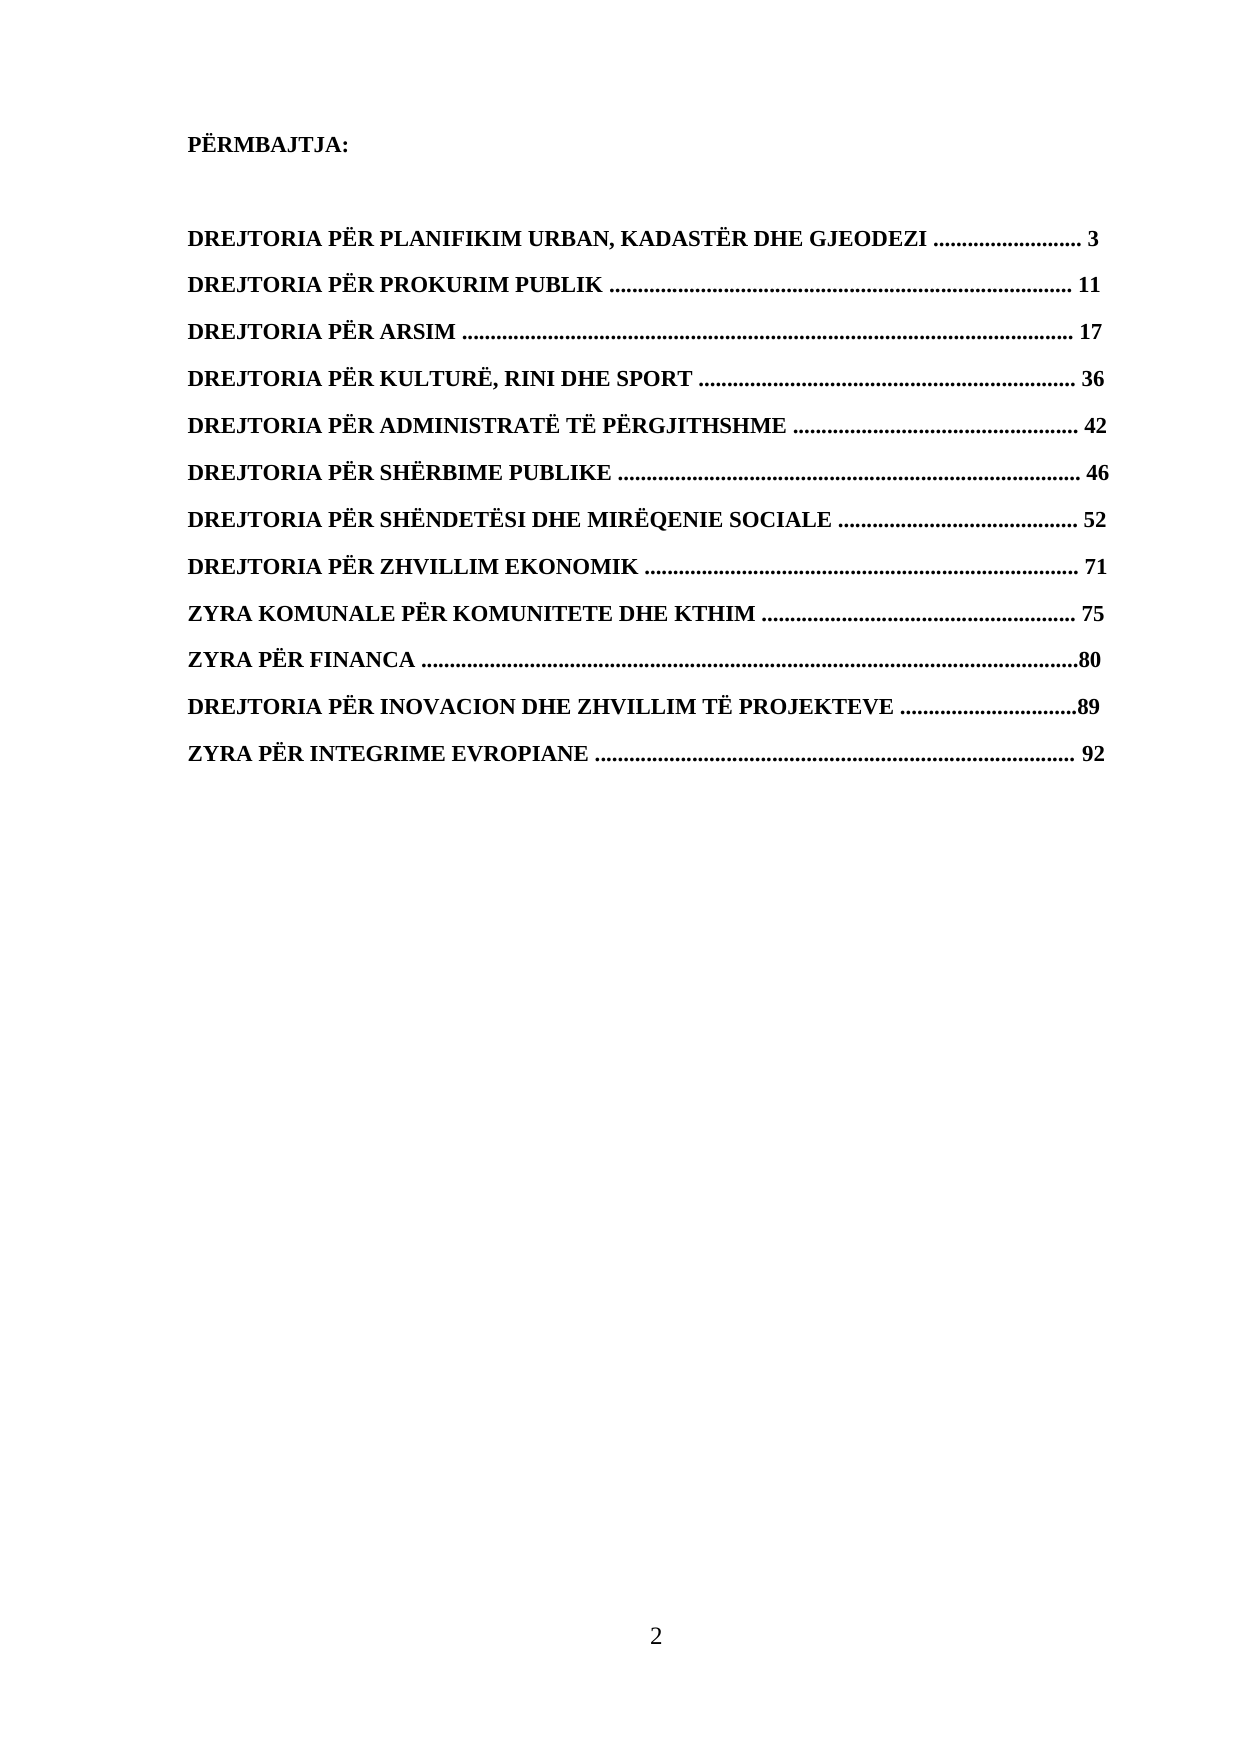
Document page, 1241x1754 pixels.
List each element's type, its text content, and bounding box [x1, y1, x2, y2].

text DREJTORIA PËR ARSIM ........................................................................................................... 17 [187, 318, 1125, 345]
text ZYRA KOMUNALE PËR KOMUNITETE DHE KTHIM ....................................................... 75 [187, 599, 1125, 626]
text PËRMBAJTJA: [187, 131, 1125, 157]
text DREJTORIA PËR ADMINISTRATË TË PËRGJITHSHME .................................................. 42 [187, 412, 1125, 438]
text DREJTORIA PËR ZHVILLIM EKONOMIK ............................................................................ 71 [187, 553, 1125, 579]
text DREJTORIA PËR SHËNDETËSI DHE MIRËQENIE SOCIALE .......................................... 52 [187, 506, 1125, 532]
text DREJTORIA PËR INOVACION DHE ZHVILLIM TË PROJEKTEVE ...............................89 [187, 693, 1125, 720]
text DREJTORIA PËR KULTURË, RINI DHE SPORT .................................................................. 36 [187, 365, 1125, 392]
text ZYRA PËR INTEGRIME EVROPIANE .................................................................................... 92 [187, 740, 1125, 767]
text DREJTORIA PËR SHËRBIME PUBLIKE ................................................................................. 46 [187, 459, 1125, 485]
text DREJTORIA PËR PLANIFIKIM URBAN, KADASTËR DHE GJEODEZI .......................... 3 [187, 224, 1125, 251]
text ZYRA PËR FINANCA ...................................................................................................................80 [187, 646, 1125, 673]
text DREJTORIA PËR PROKURIM PUBLIK ................................................................................. 11 [187, 271, 1125, 298]
